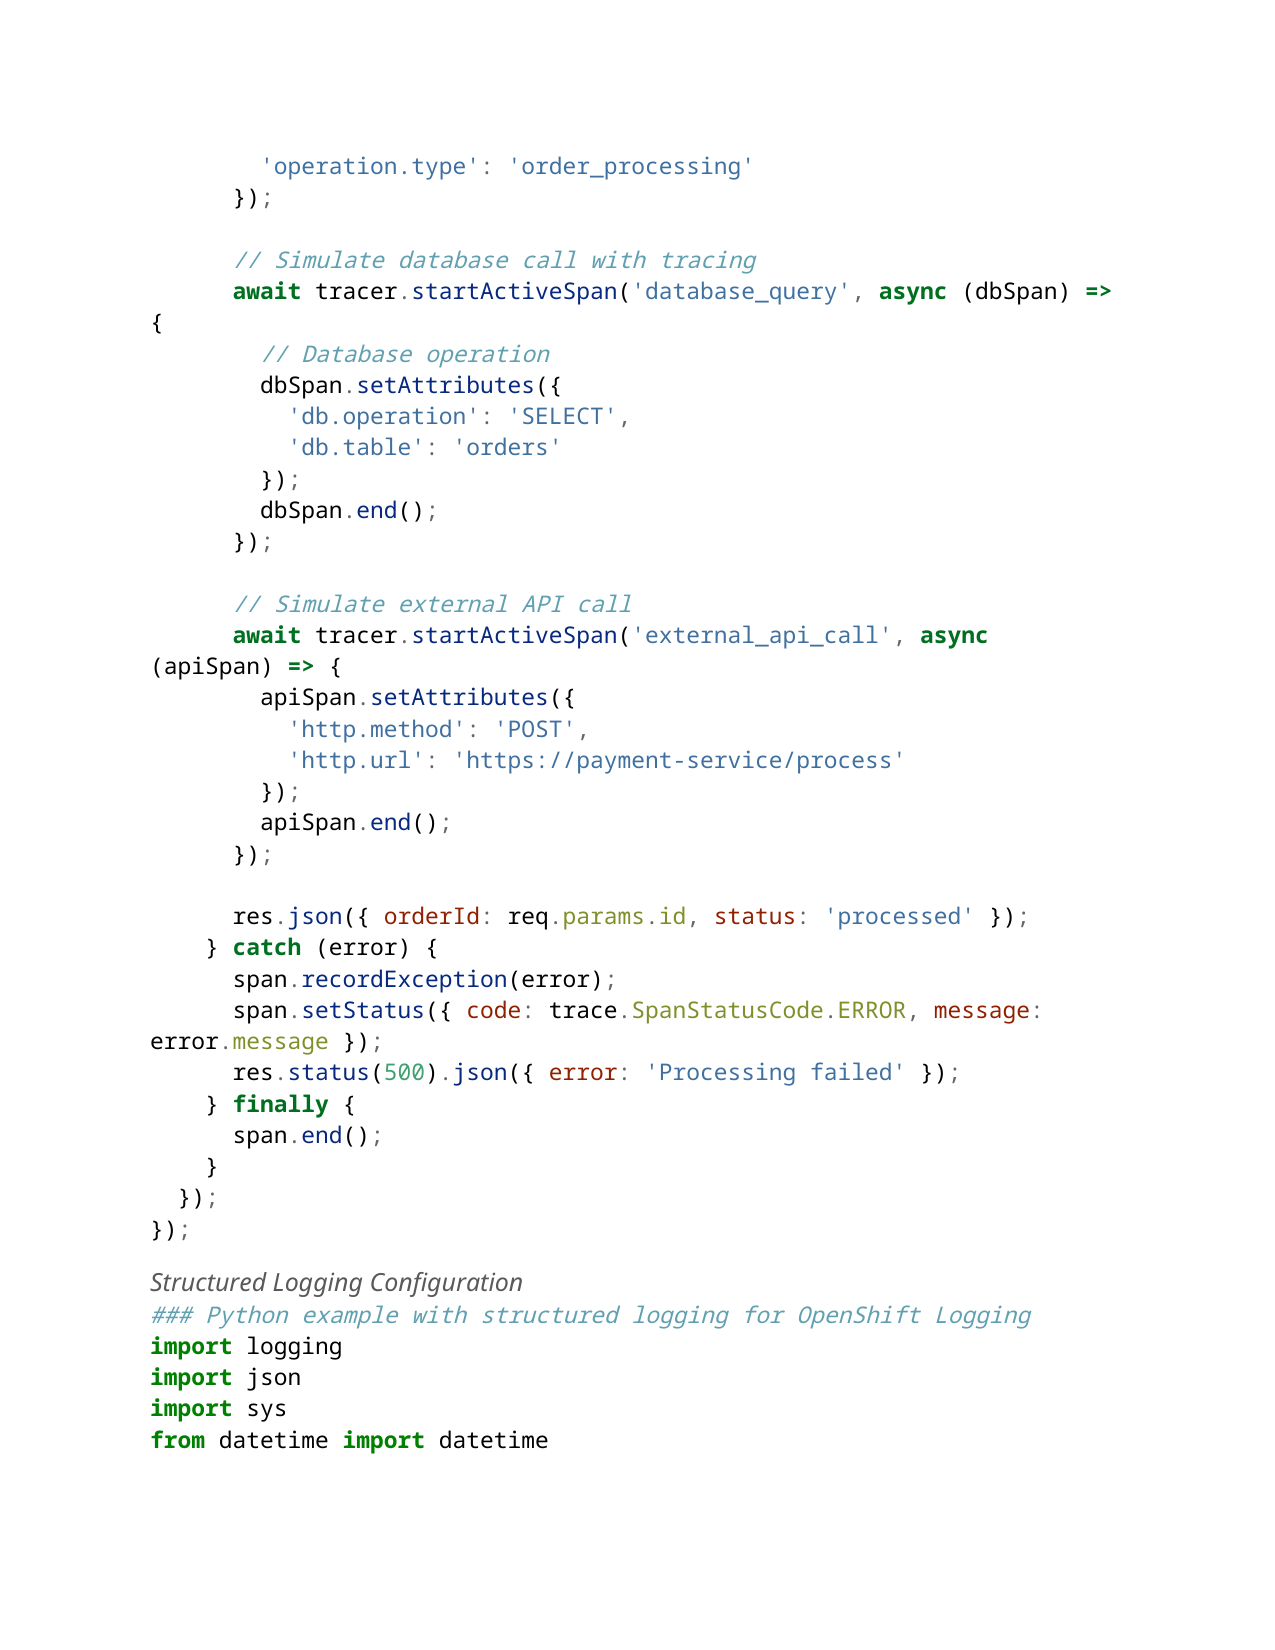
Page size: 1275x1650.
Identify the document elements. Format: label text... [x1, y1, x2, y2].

subtitle Structured Logging Configuration [150, 1264, 1125, 1299]
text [150, 1299, 1125, 1489]
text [150, 150, 1125, 1244]
